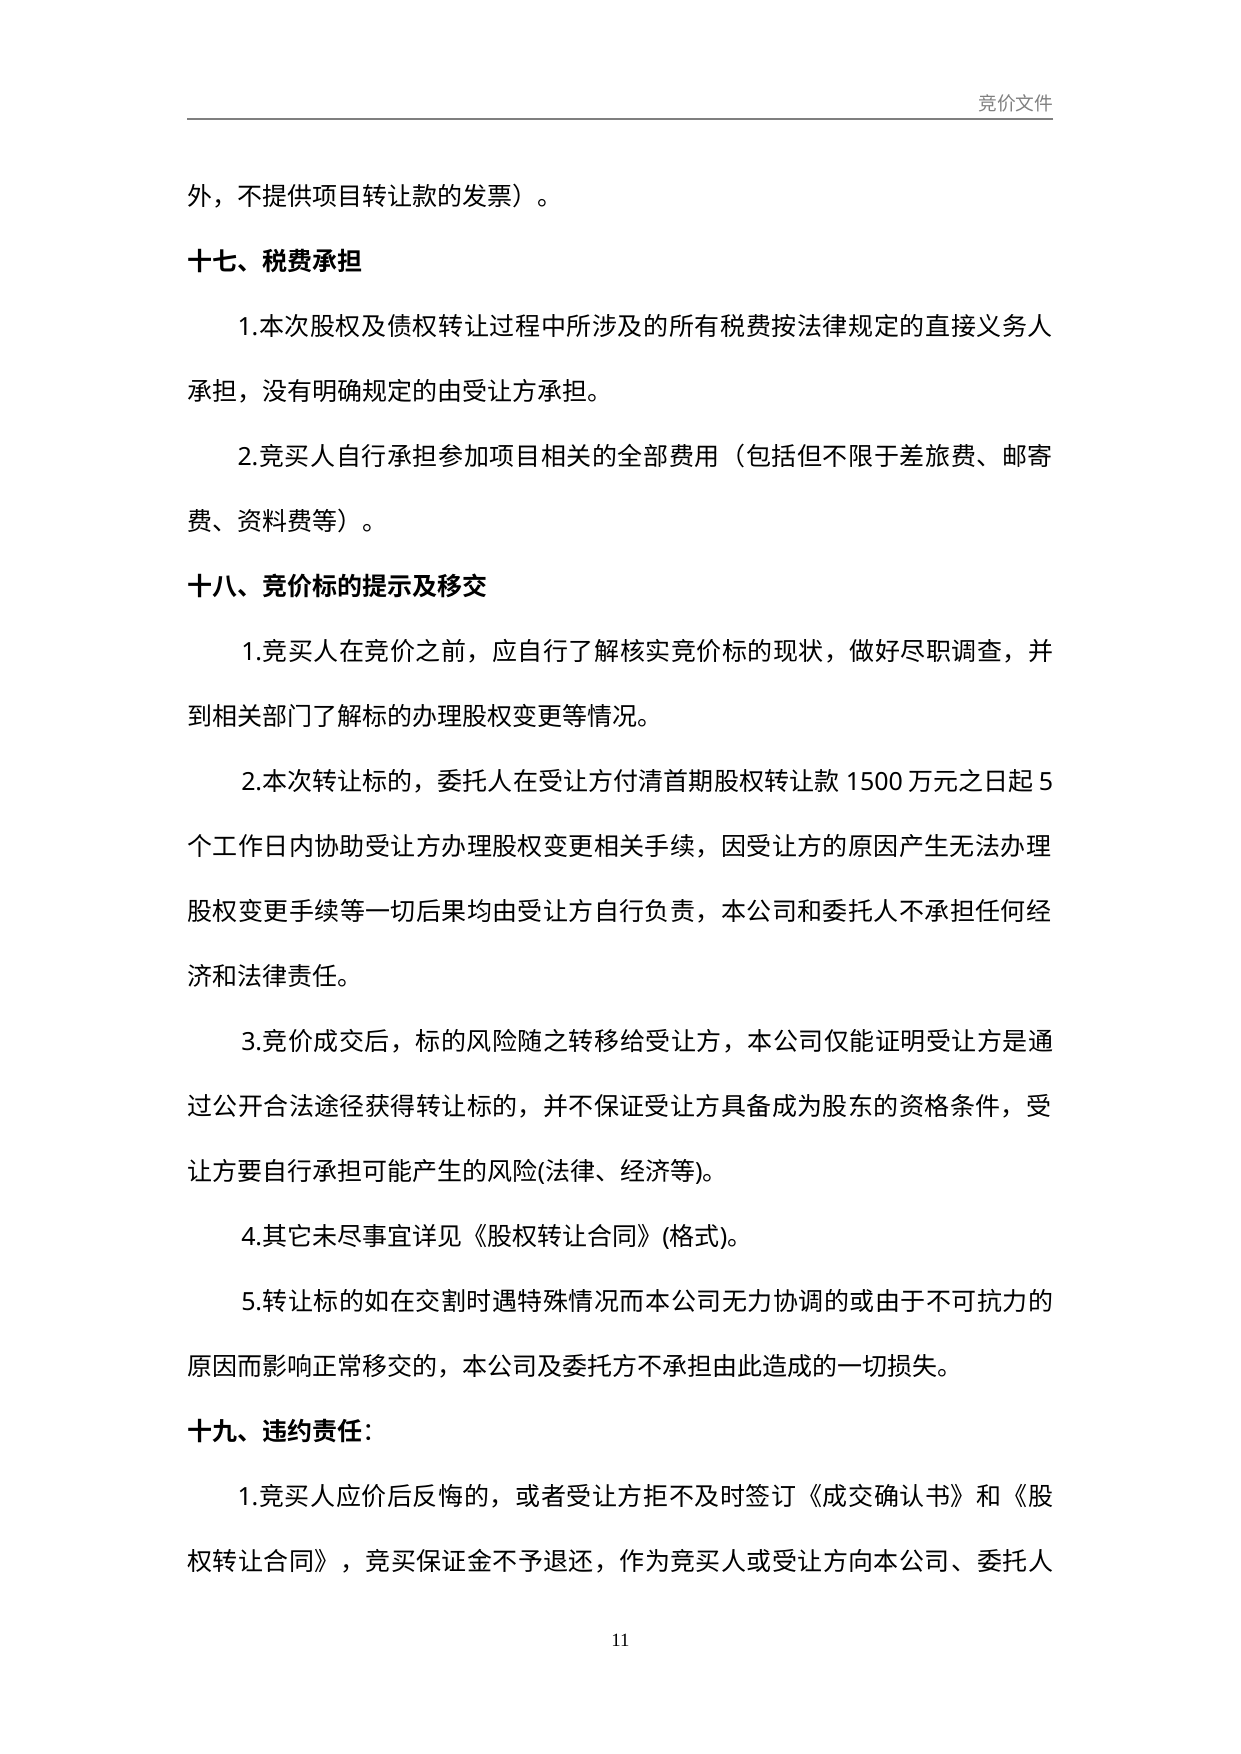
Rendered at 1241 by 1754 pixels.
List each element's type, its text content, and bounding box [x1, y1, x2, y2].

text 5.转让标的如在交割时遇特殊情况而本公司无力协调的或由于不可抗力的原因而影响正常移交的，本公司及委托方不承担由此造成的一切损失。 [187, 1267, 1053, 1397]
text 2.竞买人自行承担参加项目相关的全部费用（包括但不限于差旅费、邮寄费、资料费等）。 [187, 422, 1053, 552]
text 十七、税费承担 [187, 227, 1053, 292]
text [187, 1462, 1053, 1592]
text 2.本次转让标的，委托人在受让方付清首期股权转让款1500万元之日起5个工作日内协助受让方办理股权变更相关手续，因受让方的原因产生无法办理股权变更手续等一切后果均由受让方自行负责，本公司和委托人不承担任何经济和法律责任。 [187, 747, 1053, 1007]
text 1.竞买人在竞价之前，应自行了解核实竞价标的现状，做好尽职调查，并到相关部门了解标的办理股权变更等情况。 [187, 617, 1053, 747]
text 1.本次股权及债权转让过程中所涉及的所有税费按法律规定的直接义务人承担，没有明确规定的由受让方承担。 [187, 292, 1053, 422]
text 十八、竞价标的提示及移交 [187, 552, 1053, 617]
text 十九、违约责任： [187, 1397, 1053, 1462]
text 4.其它未尽事宜详见《股权转让合同》(格式)。 [187, 1202, 1053, 1267]
text 3.竞价成交后，标的风险随之转移给受让方，本公司仅能证明受让方是通过公开合法途径获得转让标的，并不保证受让方具备成为股东的资格条件，受让方要自行承担可能产生的风险(法律、经济等)。 [187, 1007, 1053, 1202]
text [187, 162, 1053, 227]
